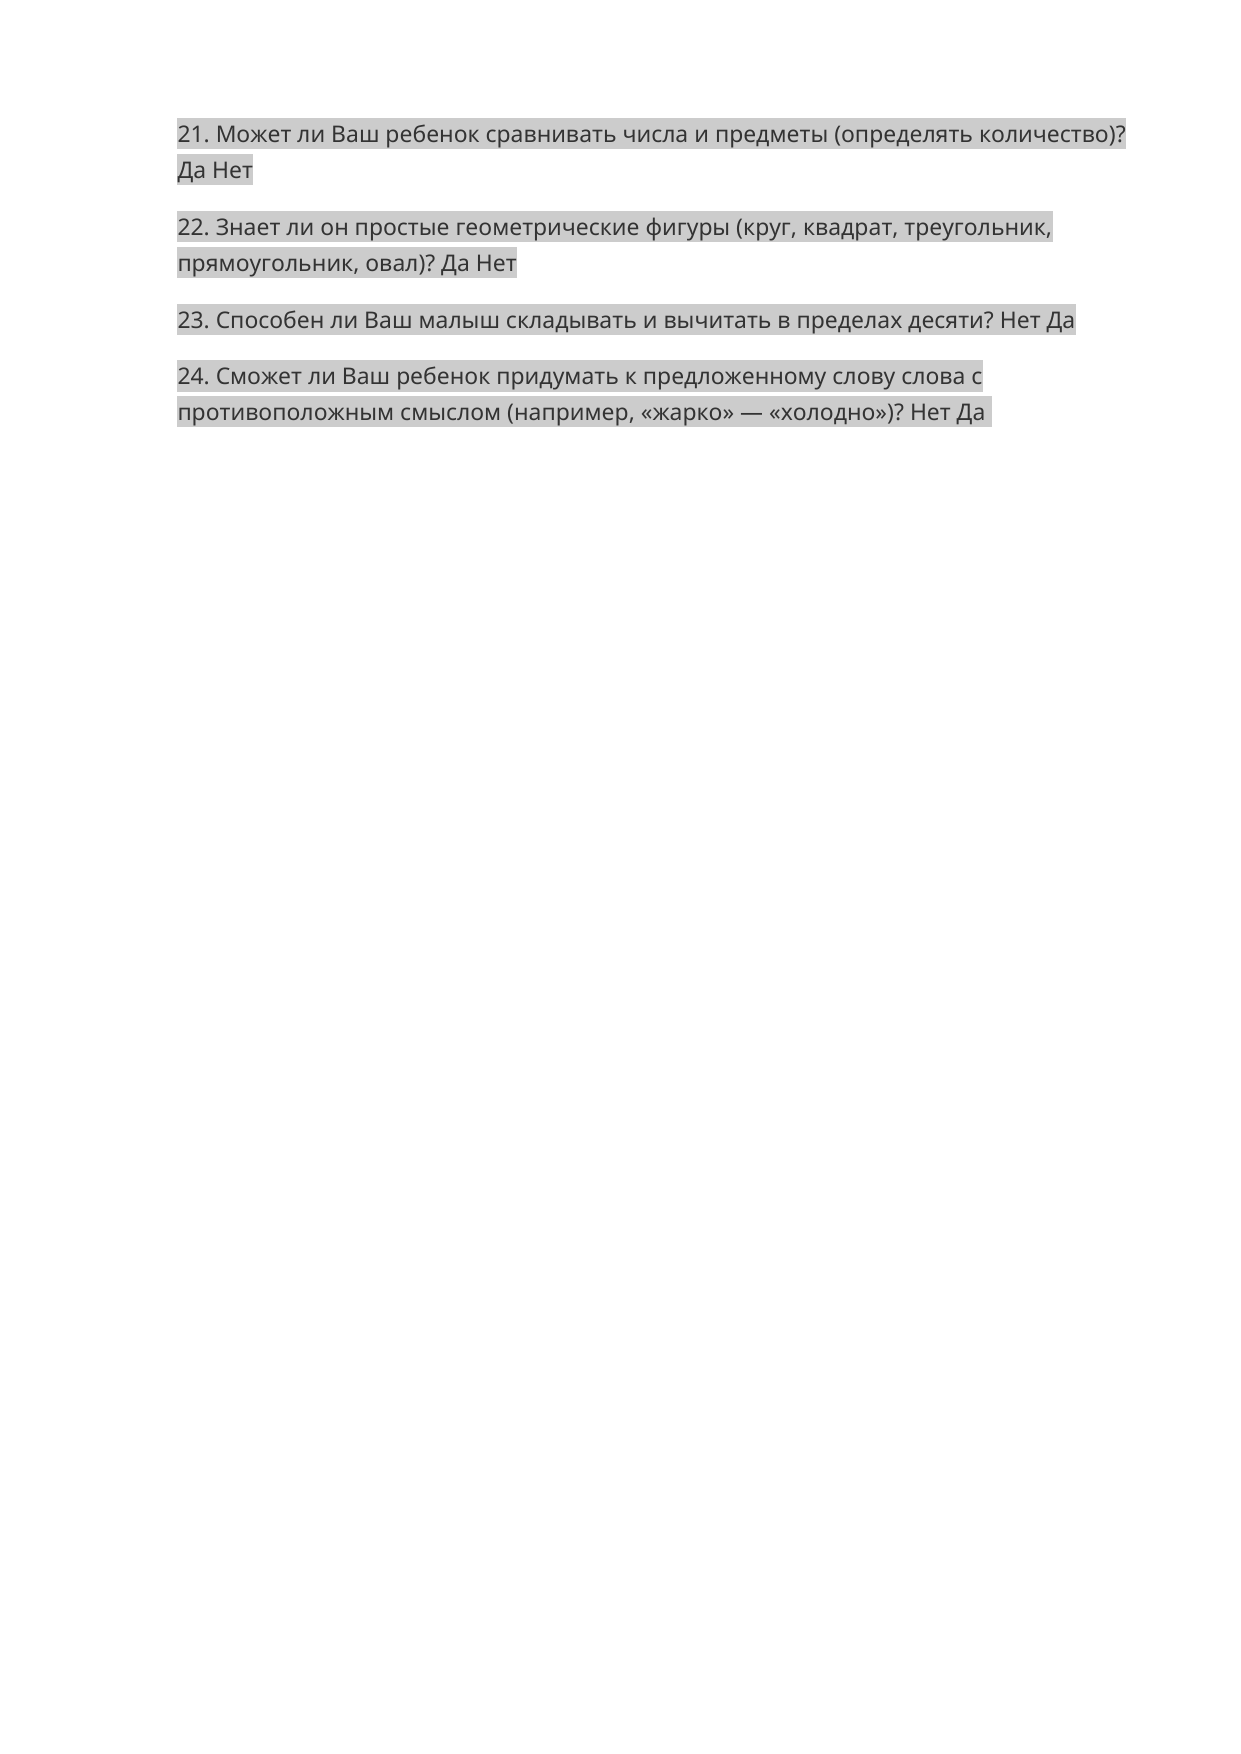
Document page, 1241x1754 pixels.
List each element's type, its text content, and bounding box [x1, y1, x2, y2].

text 23. Способен ли Ваш малыш складывать и вычитать в пределах десяти? Нет Да [177, 303, 1152, 335]
text 24. Сможет ли Ваш ребенок придумать к предложенному слову слова с противоположным смыслом (например, «жарко» — «холодно»)? Нет Да [177, 360, 1152, 427]
text 21. Может ли Ваш ребенок сравнивать числа и предметы (определять количество)? Да Нет [177, 118, 1152, 185]
text 22. Знает ли он простые геометрические фигуры (круг, квадрат, треугольник, прямоугольник, овал)? Да Нет [177, 211, 1152, 278]
